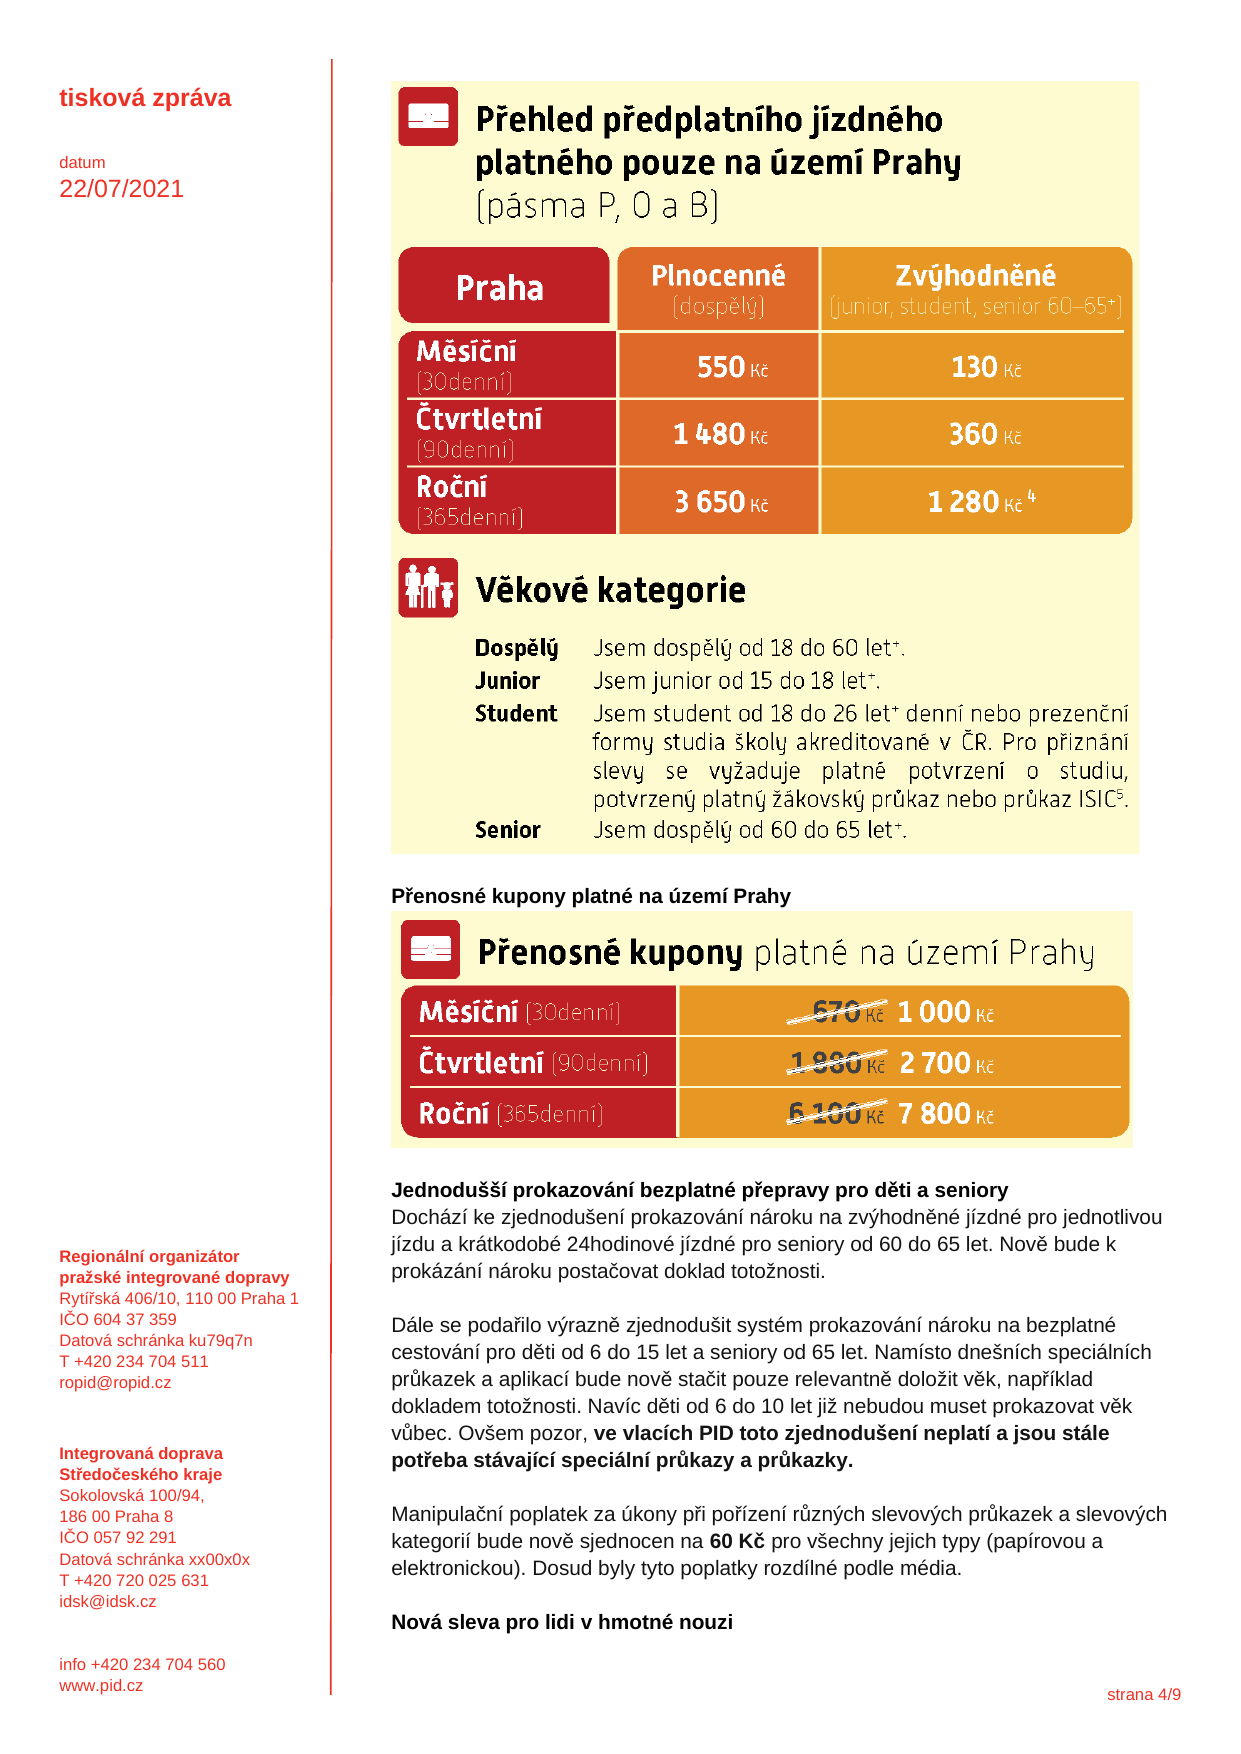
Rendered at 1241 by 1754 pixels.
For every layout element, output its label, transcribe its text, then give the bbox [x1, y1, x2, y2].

subtitle Nová sleva pro lidi v hmotné nouzi [391, 1610, 1181, 1634]
subtitle Přenosné kupony platné na území Prahy [391, 884, 1181, 908]
text Manipulační poplatek za úkony při pořízení různých slevových průkazek a slevových kategorií bude nově sjednocen na 60 Kč pro všechny jejich typy (papírovou a elektronickou). Dosud byly tyto poplatky rozdílné podle média. [391, 1502, 1181, 1580]
text Dále se podařilo výrazně zjednodušit systém prokazování nároku na bezplatné cestování pro děti od 6 do 15 let a seniory od 65 let. Namísto dnešních speciálních průkazek a aplikací bude nově stačit pouze relevantně doložit věk, například dokladem totožnosti. Navíc děti od 6 do 10 let již nebudou muset prokazovat věk vůbec. Ovšem pozor, ve vlacích PID toto zjednodušení neplatí a jsou stále potřeba stávající speciální průkazy a průkazky. [391, 1313, 1181, 1472]
picture [391, 81, 1140, 854]
text Dochází ke zjednodušení prokazování nároku na zvýhodněné jízdné pro jednotlivou jízdu a krátkodobé 24hodinové jízdné pro seniory od 60 do 65 let. Nově bude k prokázání nároku postačovat doklad totožnosti. [391, 1205, 1181, 1283]
picture [391, 911, 1133, 1148]
subtitle Jednodušší prokazování bezplatné přepravy pro děti a seniory [391, 1177, 1181, 1201]
